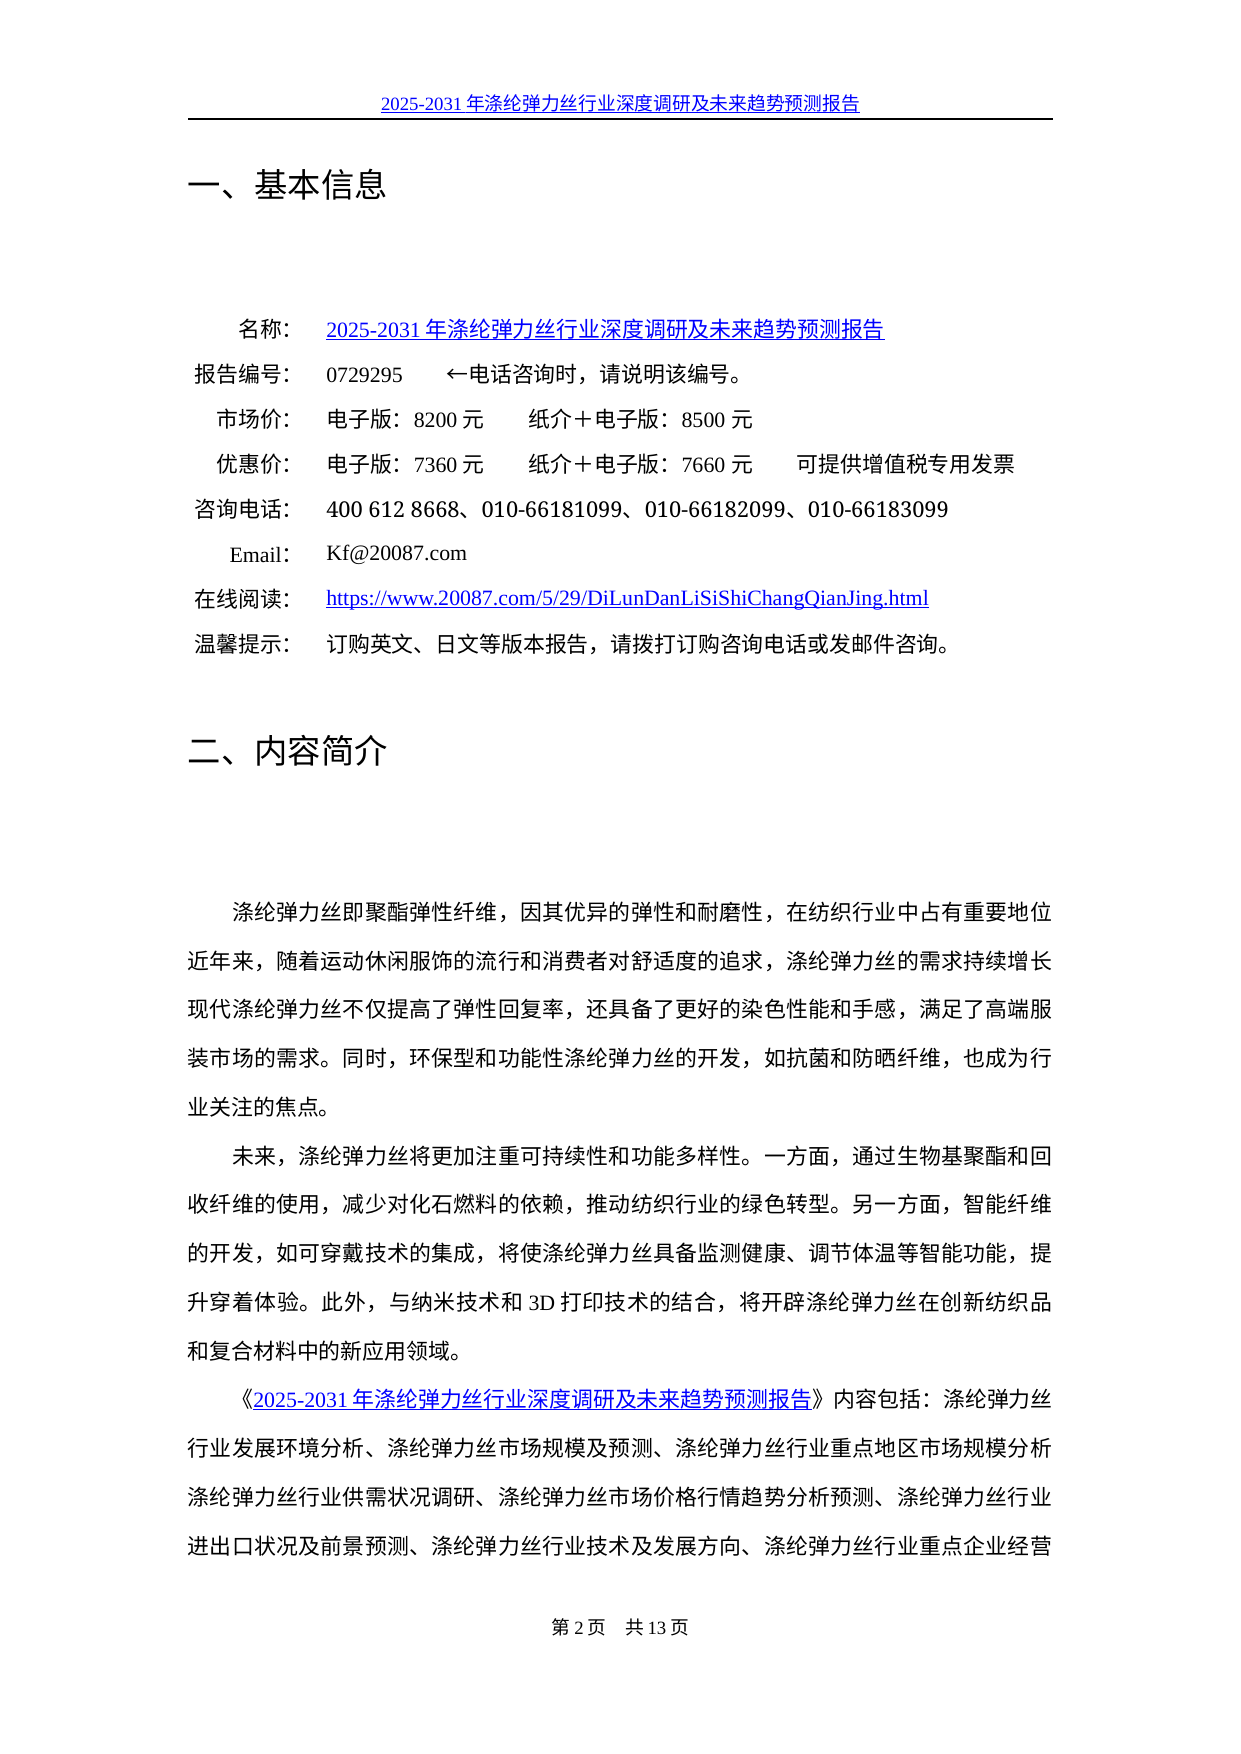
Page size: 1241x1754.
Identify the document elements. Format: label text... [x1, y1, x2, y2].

table_cell 在线阅读： [167, 582, 315, 627]
table_cell 0729295 ←电话咨询时，请说明该编号。 [315, 357, 1073, 402]
title 一、基本信息 [187, 150, 1053, 215]
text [187, 894, 1053, 1561]
title 二、内容简介 [187, 717, 1053, 782]
table_header 名称： [167, 312, 315, 357]
table_cell 优惠价： [167, 447, 315, 492]
table_cell 温馨提示： [167, 627, 315, 672]
table_cell 电子版：8200 元 纸介＋电子版：8500 元 [315, 402, 1073, 447]
table_cell 400 612 8668、010-66181099、010-66182099、010-66183099 [315, 492, 1073, 537]
table_cell [315, 582, 1073, 627]
table_cell 订购英文、日文等版本报告，请拨打订购咨询电话或发邮件咨询。 [315, 627, 1073, 672]
table_cell 咨询电话： [167, 492, 315, 537]
table_cell Email： [167, 537, 315, 582]
table_cell 电子版：7360 元 纸介＋电子版：7660 元 可提供增值税专用发票 [315, 447, 1073, 492]
table_cell Kf@20087.com [315, 537, 1073, 582]
table_cell 市场价： [167, 402, 315, 447]
table_cell 报告编号： [167, 357, 315, 402]
table_header 2025-2031年涤纶弹力丝行业深度调研及未来趋势预测报告 [315, 312, 1073, 357]
